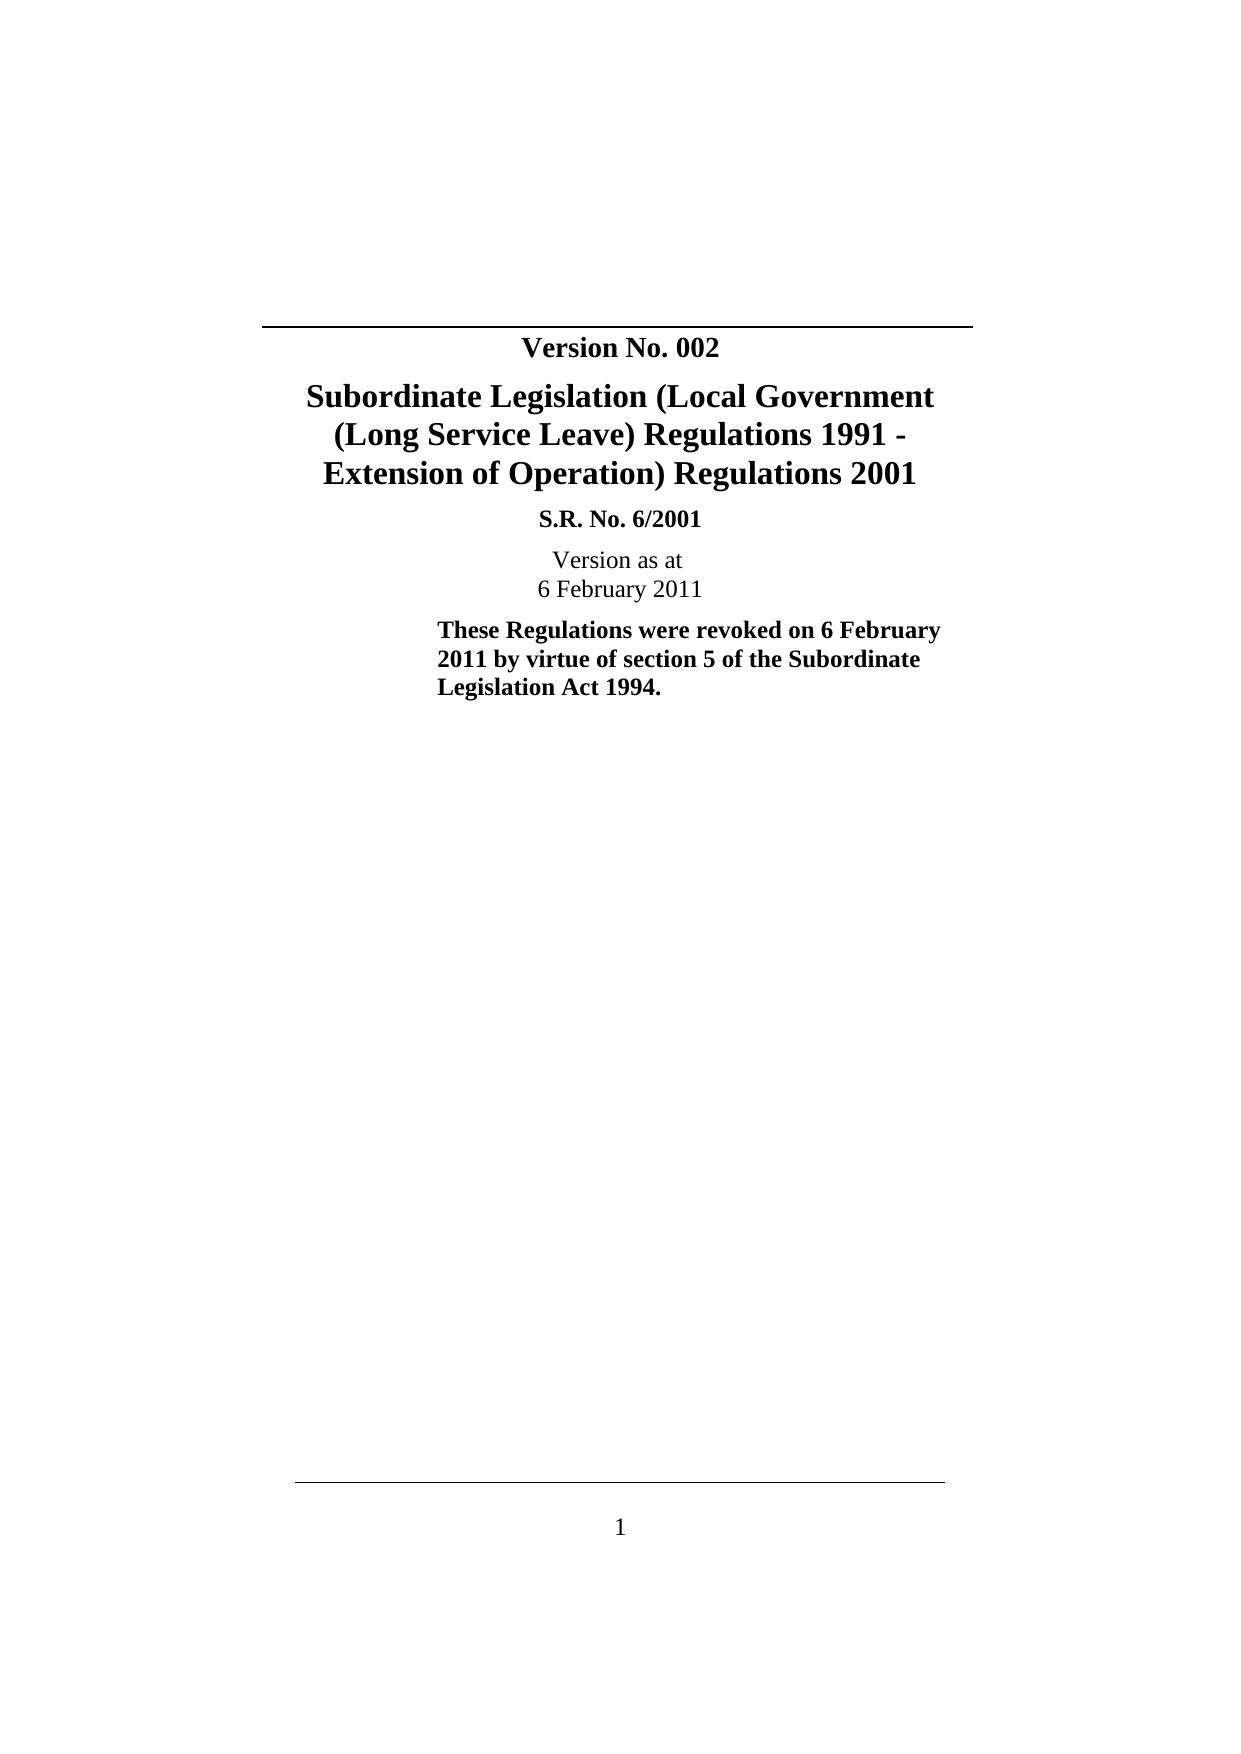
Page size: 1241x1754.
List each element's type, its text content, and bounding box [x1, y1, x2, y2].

text Version No. 002 [295, 330, 945, 364]
text These Regulations were revoked on 6 February 2011 by virtue of section 5 of the Subordinate Legislation Act 1994. [437, 615, 945, 701]
text Subordinate Legislation (Local Government (Long Service Leave) Regulations 1991 - Extension of Operation) Regulations 2001 [295, 376, 945, 491]
text Version as at 6 February 2011 [295, 545, 945, 602]
text S.R. No. 6/2001 [295, 504, 945, 532]
